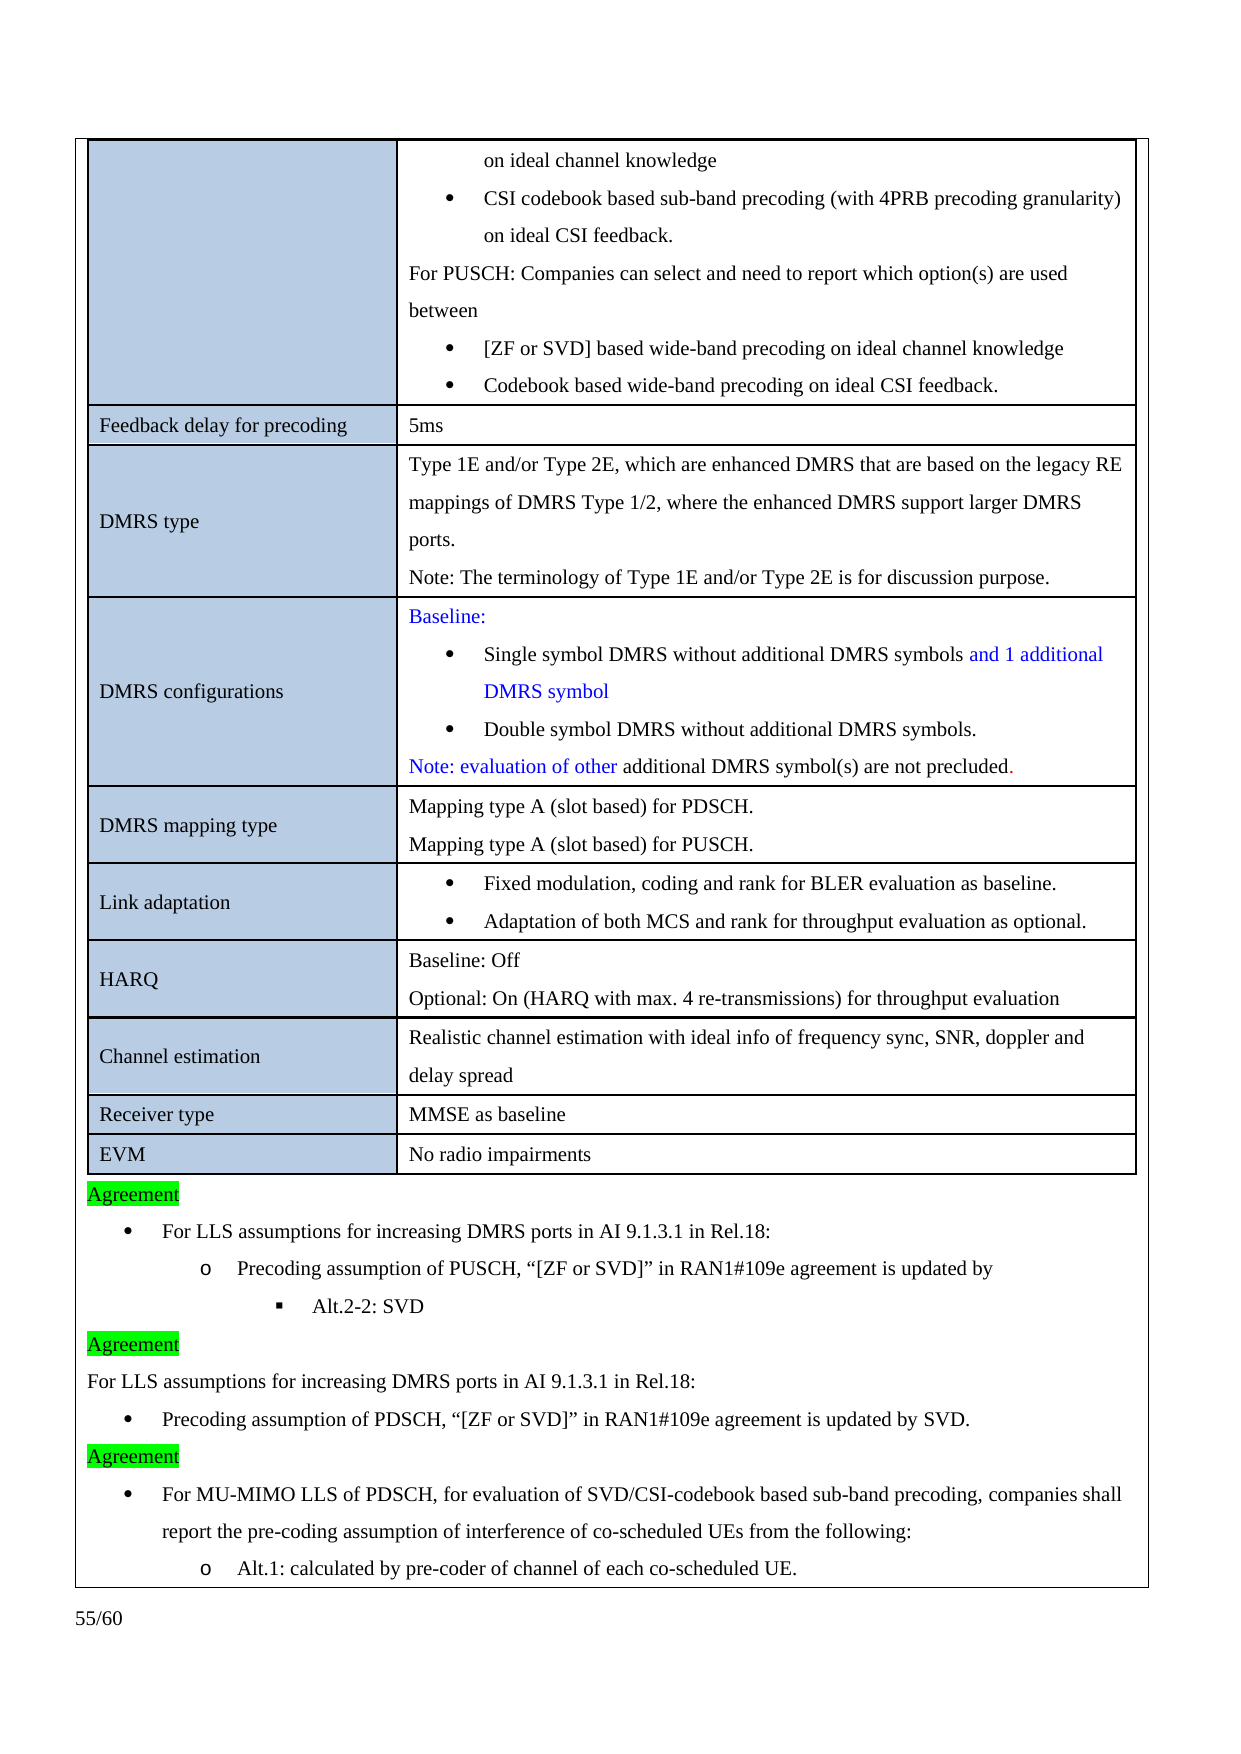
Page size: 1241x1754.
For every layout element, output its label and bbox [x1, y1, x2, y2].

table_header [76, 139, 1148, 1587]
